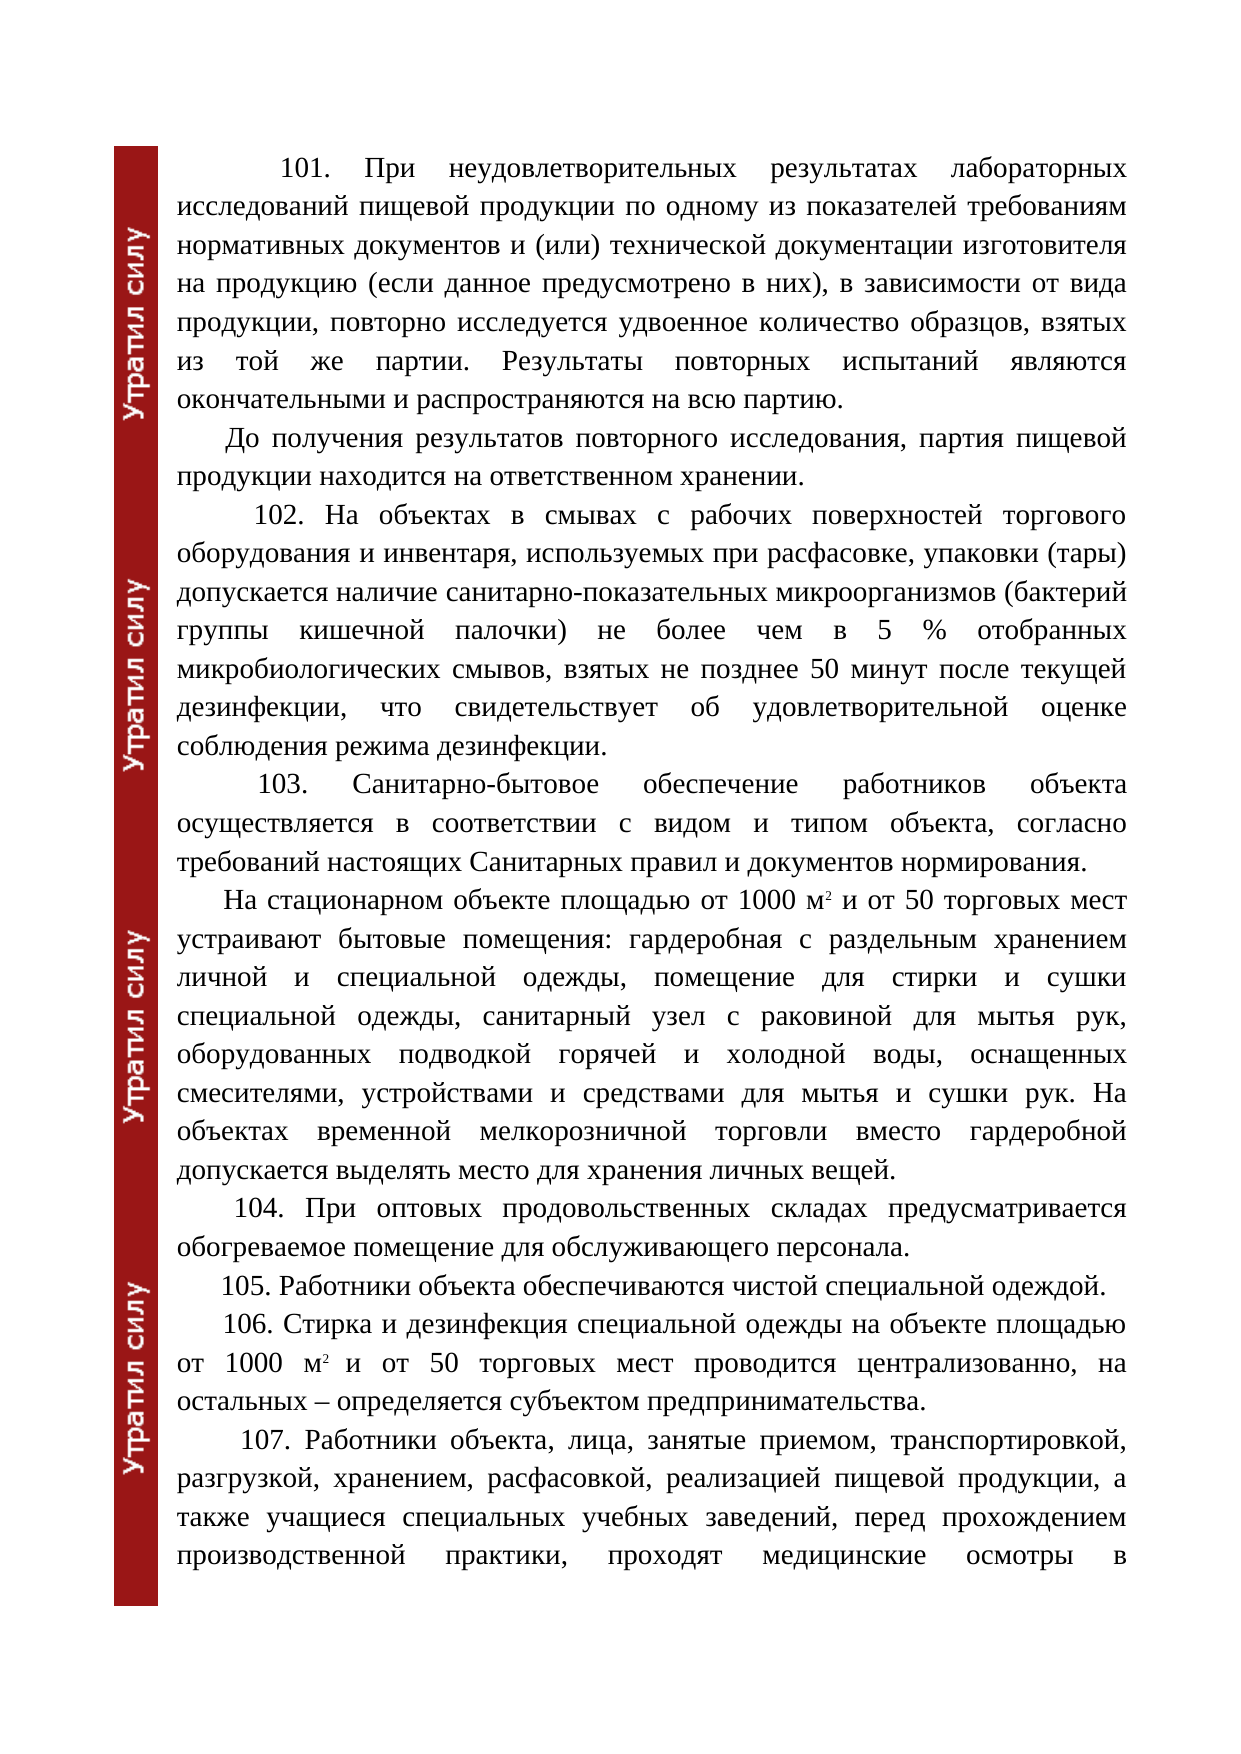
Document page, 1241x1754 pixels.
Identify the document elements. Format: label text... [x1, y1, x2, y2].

picture [114, 1186, 158, 1191]
picture [114, 492, 158, 497]
text 106. Стирка и дезинфекция специальной одежды на объекте площадью от 1000 м2 и от 50 торговых мест проводится централизованно, на остальных – определяется субъектом предпринимательства. [112, 1306, 1128, 1417]
text 104. При оптовых продовольственных складах предусматривается обогреваемое помещение для обслуживающего персонала. [112, 1191, 1128, 1263]
picture [114, 1301, 158, 1306]
picture [114, 415, 158, 420]
text 101. При неудовлетворительных результатах лабораторных исследований пищевой продукции по одному из показателей требованиям нормативных документов и (или) технической документации изготовителя на продукцию (если данное предусмотрено в них), в зависимости от вида продукции, повторно исследуется удвоенное количество образцов, взятых из той же партии. Результаты повторных испытаний являются окончательными и распространяются на всю партию. [112, 150, 1128, 415]
picture [114, 1263, 158, 1268]
picture [114, 1571, 158, 1606]
text 102. На объектах в смывах с рабочих поверхностей торгового оборудования и инвентаря, используемых при расфасовке, упаковки (тары) допускается наличие санитарно-показательных микроорганизмов (бактерий группы кишечной палочки) не более чем в 5 % отобранных микробиологических смывов, взятых не позднее 50 минут после текущей дезинфекции, что свидетельствует об удовлетворительной оценке соблюдения режима дезинфекции. [112, 497, 1128, 762]
picture [114, 762, 158, 767]
text 105. Работники объекта обеспечиваются чистой специальной одеждой. [112, 1268, 1128, 1301]
text На стационарном объекте площадью от 1000 м2 и от 50 торговых мест устраивают бытовые помещения: гардеробная с раздельным хранением личной и специальной одежды, помещение для стирки и сушки специальной одежды, санитарный узел с раковиной для мытья рук, оборудованных подводкой горячей и холодной воды, оснащенных смесителями, устройствами и средствами для мытья и сушки рук. На объектах временной мелкорозничной торговли вместо гардеробной допускается выделять место для хранения личных вещей. [112, 882, 1128, 1186]
text До получения результатов повторного исследования, партия пищевой продукции находится на ответственном хранении. [112, 420, 1128, 492]
picture [114, 877, 158, 882]
picture [114, 1417, 158, 1422]
text 103. Санитарно-бытовое обеспечение работников объекта осуществляется в соответствии с видом и типом объекта, согласно требований настоящих Санитарных правил и документов нормирования. [112, 767, 1128, 877]
picture [114, 146, 158, 150]
